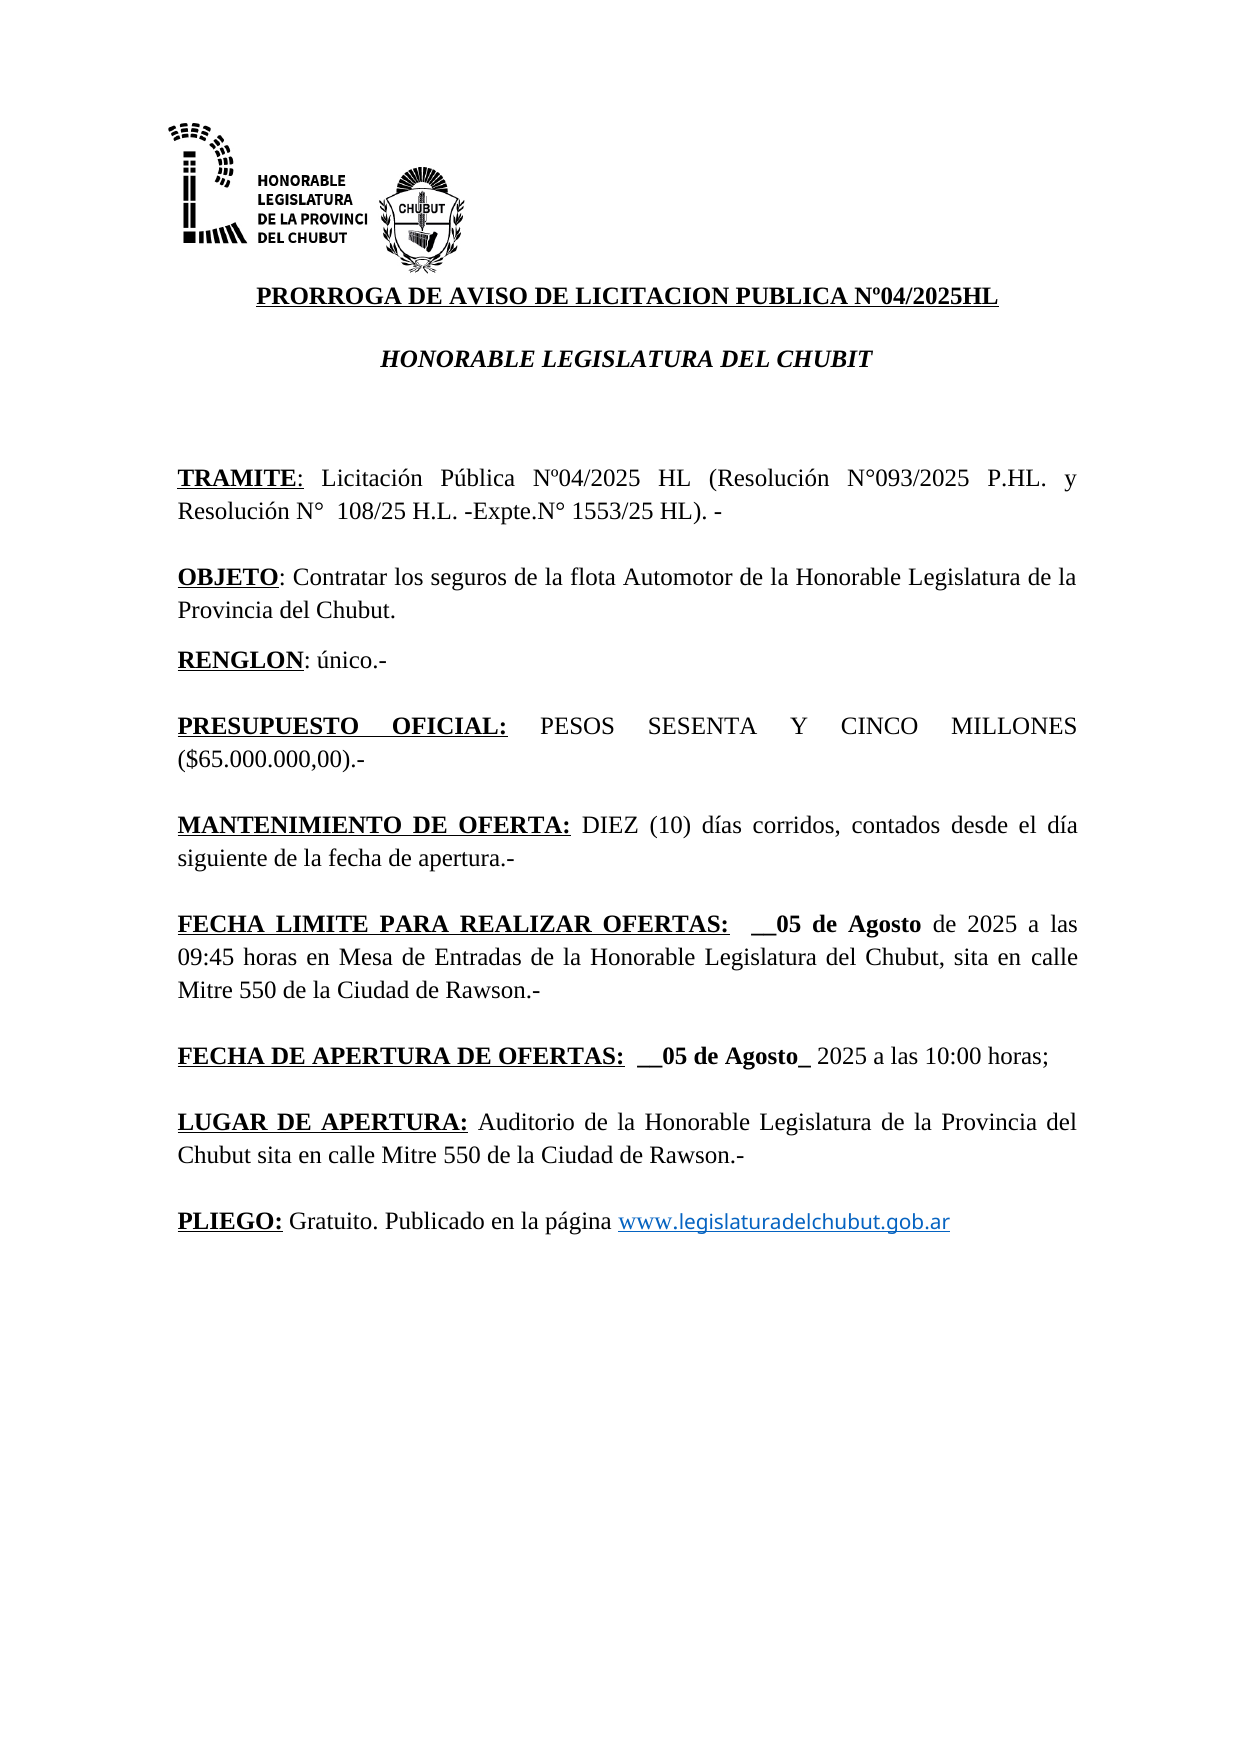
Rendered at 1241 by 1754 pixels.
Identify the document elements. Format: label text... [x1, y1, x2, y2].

text TRAMITE: Licitación Pública Nº04/2025 HL (Resolución N°093/2025 P.HL. y Resolución N° 108/25 H.L. -Expte.N° 1553/25 HL). - [177, 463, 1078, 525]
picture [164, 116, 476, 281]
text MANTENIMIENTO DE OFERTA: DIEZ (10) días corridos, contados desde el día siguiente de la fecha de apertura.- [177, 810, 1078, 872]
text FECHA DE APERTURA DE OFERTAS: __05 de Agosto_ 2025 a las 10:00 horas; [177, 1041, 1078, 1070]
text PLIEGO: Gratuito. Publicado en la página www.legislaturadelchubut.gob.ar [177, 1206, 1078, 1236]
text PRESUPUESTO OFICIAL: PESOS SESENTA Y CINCO MILLONES ($65.000.000,00).- [177, 711, 1078, 772]
text PRORROGA DE AVISO DE LICITACION PUBLICA Nº04/2025HL [177, 281, 1078, 309]
text OBJETO: Contratar los seguros de la flota Automotor de la Honorable Legislatura de la Provincia del Chubut. [177, 562, 1078, 624]
text RENGLON: único.- [177, 645, 1078, 673]
text LUGAR DE APERTURA: Auditorio de la Honorable Legislatura de la Provincia del Chubut sita en calle Mitre 550 de la Ciudad de Rawson.- [177, 1107, 1078, 1169]
text FECHA LIMITE PARA REALIZAR OFERTAS: __05 de Agosto de 2025 a las 09:45 horas en Mesa de Entradas de la Honorable Legislatura del Chubut, sita en calle Mitre 550 de la Ciudad de Rawson.- [177, 909, 1078, 1004]
text HONORABLE LEGISLATURA DEL CHUBIT [177, 344, 1078, 373]
